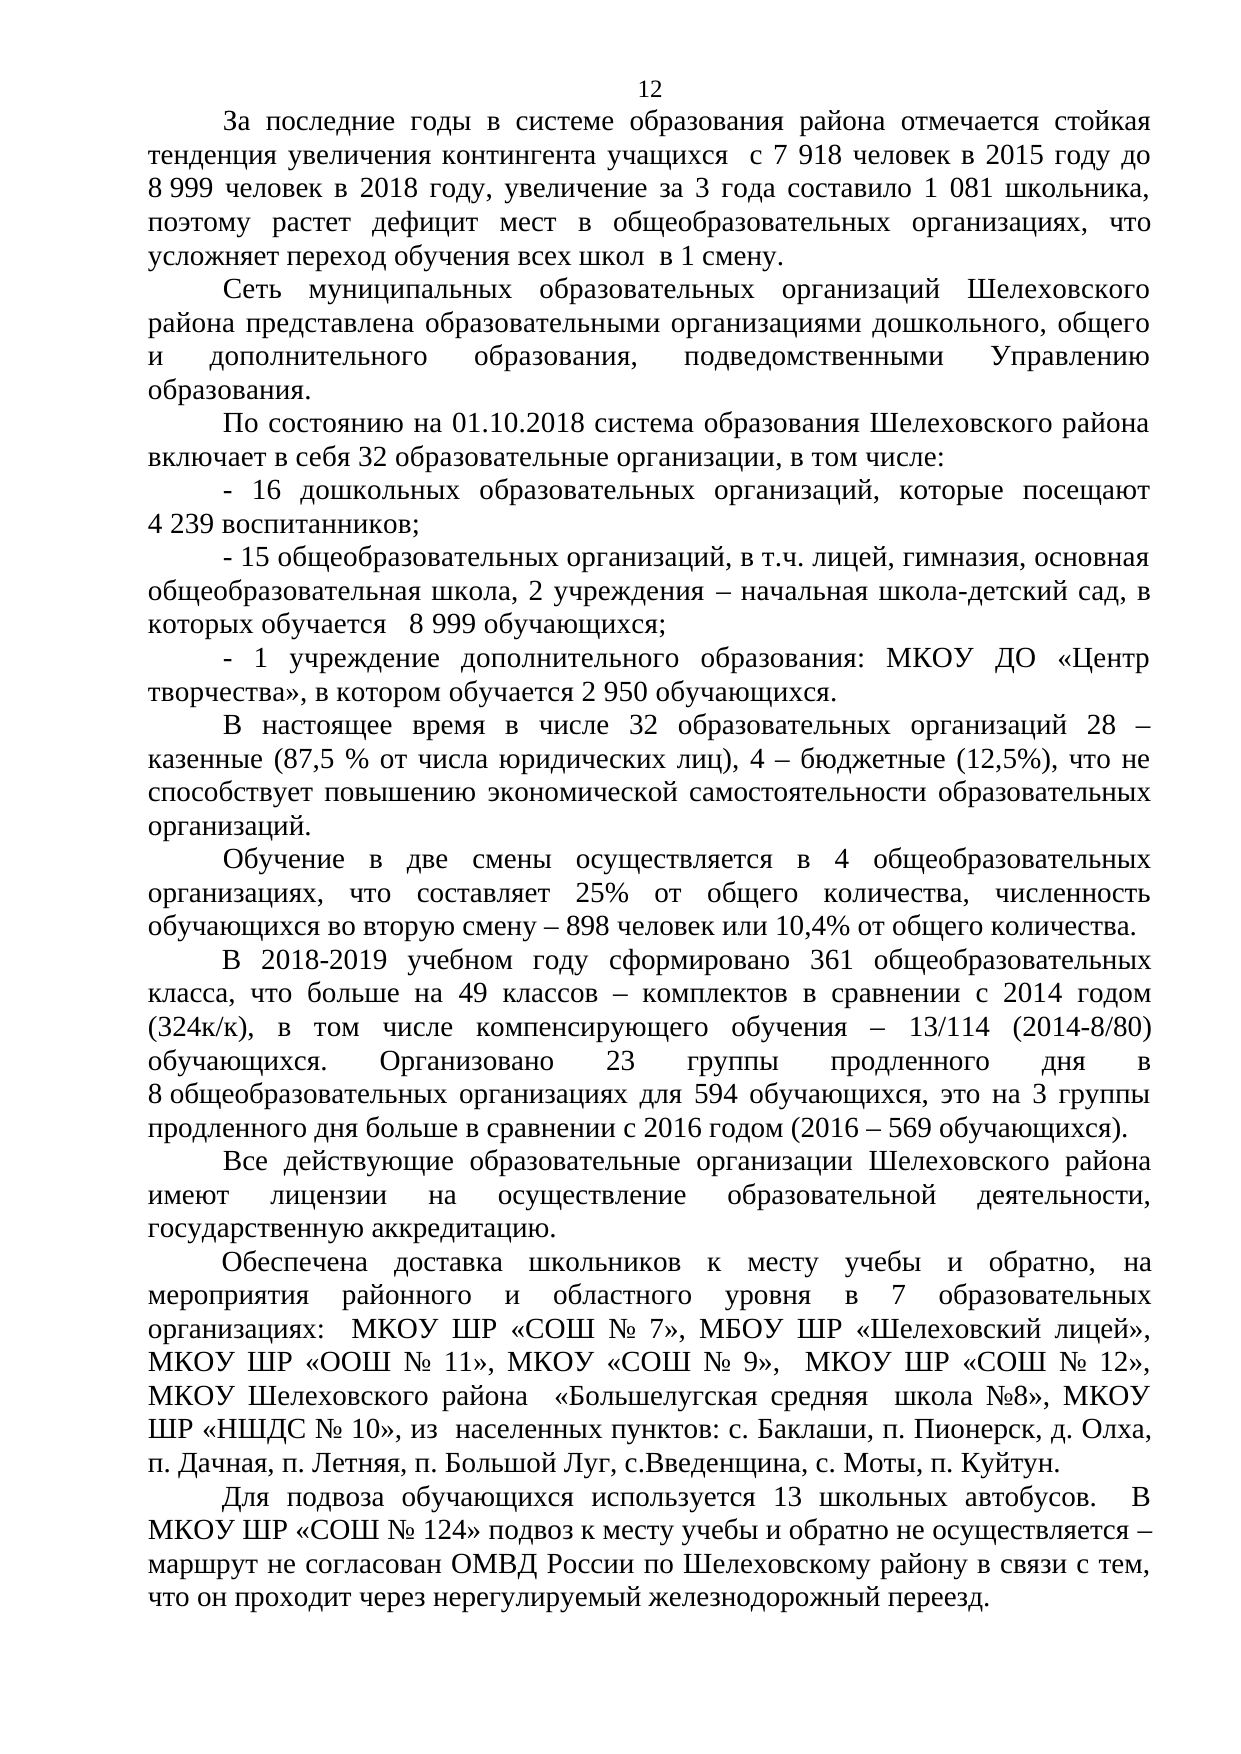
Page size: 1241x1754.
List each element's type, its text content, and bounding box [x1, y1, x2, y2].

text По состоянию на 01.10.2018 система образования Шелеховского района включает в себя 32 образовательные организации, в том числе: [148, 405, 1152, 472]
text Все действующие образовательные организации Шелеховского района имеют лицензии на осуществление образовательной деятельности, государственную аккредитацию. [148, 1143, 1152, 1244]
text - 16 дошкольных образовательных организаций, которые посещают 4 239 воспитанников; [148, 472, 1152, 539]
text Сеть муниципальных образовательных организаций Шелеховского района представлена образовательными организациями дошкольного, общего и дополнительного образования, подведомственными Управлению образования. [148, 271, 1152, 405]
text За последние годы в системе образования района отмечается стойкая тенденция увеличения контингента учащихся с 7 918 человек в 2015 году до 8 999 человек в 2018 году, увеличение за 3 года составило 1 081 школьника, поэтому растет дефицит мест в общеобразовательных организациях, что усложняет переход обучения всех школ в 1 смену. [148, 103, 1152, 271]
text В 2018-2019 учебном году сформировано 361 общеобразовательных класса, что больше на 49 классов – комплектов в сравнении с 2014 годом (324к/к), в том числе компенсирующего обучения – 13/114 (2014-8/80) обучающихся. Организовано 23 группы продленного дня в 8 общеобразовательных организациях для 594 обучающихся, это на 3 группы продленного дня больше в сравнении с 2016 годом (2016 – 569 обучающихся). [148, 942, 1152, 1143]
text Обучение в две смены осуществляется в 4 общеобразовательных организациях, что составляет 25% от общего количества, численность обучающихся во вторую смену – 898 человек или 10,4% от общего количества. [148, 841, 1152, 942]
text - 1 учреждение дополнительного образования: МКОУ ДО «Центр творчества», в котором обучается 2 950 обучающихся. [148, 640, 1152, 707]
text Обеспечена доставка школьников к месту учебы и обратно, на мероприятия районного и областного уровня в 7 образовательных организациях: МКОУ ШР «СОШ № 7», МБОУ ШР «Шелеховский лицей», МКОУ ШР «ООШ № 11», МКОУ «», МКОУ ШР «СОШ № 12», МКОУ Шелеховского района «Большелугская средняя школа №8», МКОУ ШР «НШДС № 10», из населенных пунктов: с. Баклаши, п. Пионерск, д. Олха, п. Дачная, п. Летняя, п. Большой Луг, с.Введенщина, с. Моты, п. Куйтун. [148, 1244, 1152, 1479]
text - 15 общеобразовательных организаций, в т.ч. лицей, гимназия, основная общеобразовательная школа, 2 учреждения – начальная школа-детский сад, в которых обучается 8 999 обучающихся; [148, 539, 1152, 640]
text Для подвоза обучающихся используется 13 школьных автобусов. В МКОУ ШР «СОШ № 124» подвоз к месту учебы и обратно не осуществляется – маршрут не согласован ОМВД России по Шелеховскому району в связи с тем, что он проходит через нерегулируемый железнодорожный переезд. [148, 1479, 1152, 1613]
text В настоящее время в числе 32 образовательных организаций 28 – казенные (87,5 % от числа юридических лиц), 4 – бюджетные (12,5%), что не способствует повышению экономической самостоятельности образовательных организаций. [148, 707, 1152, 841]
